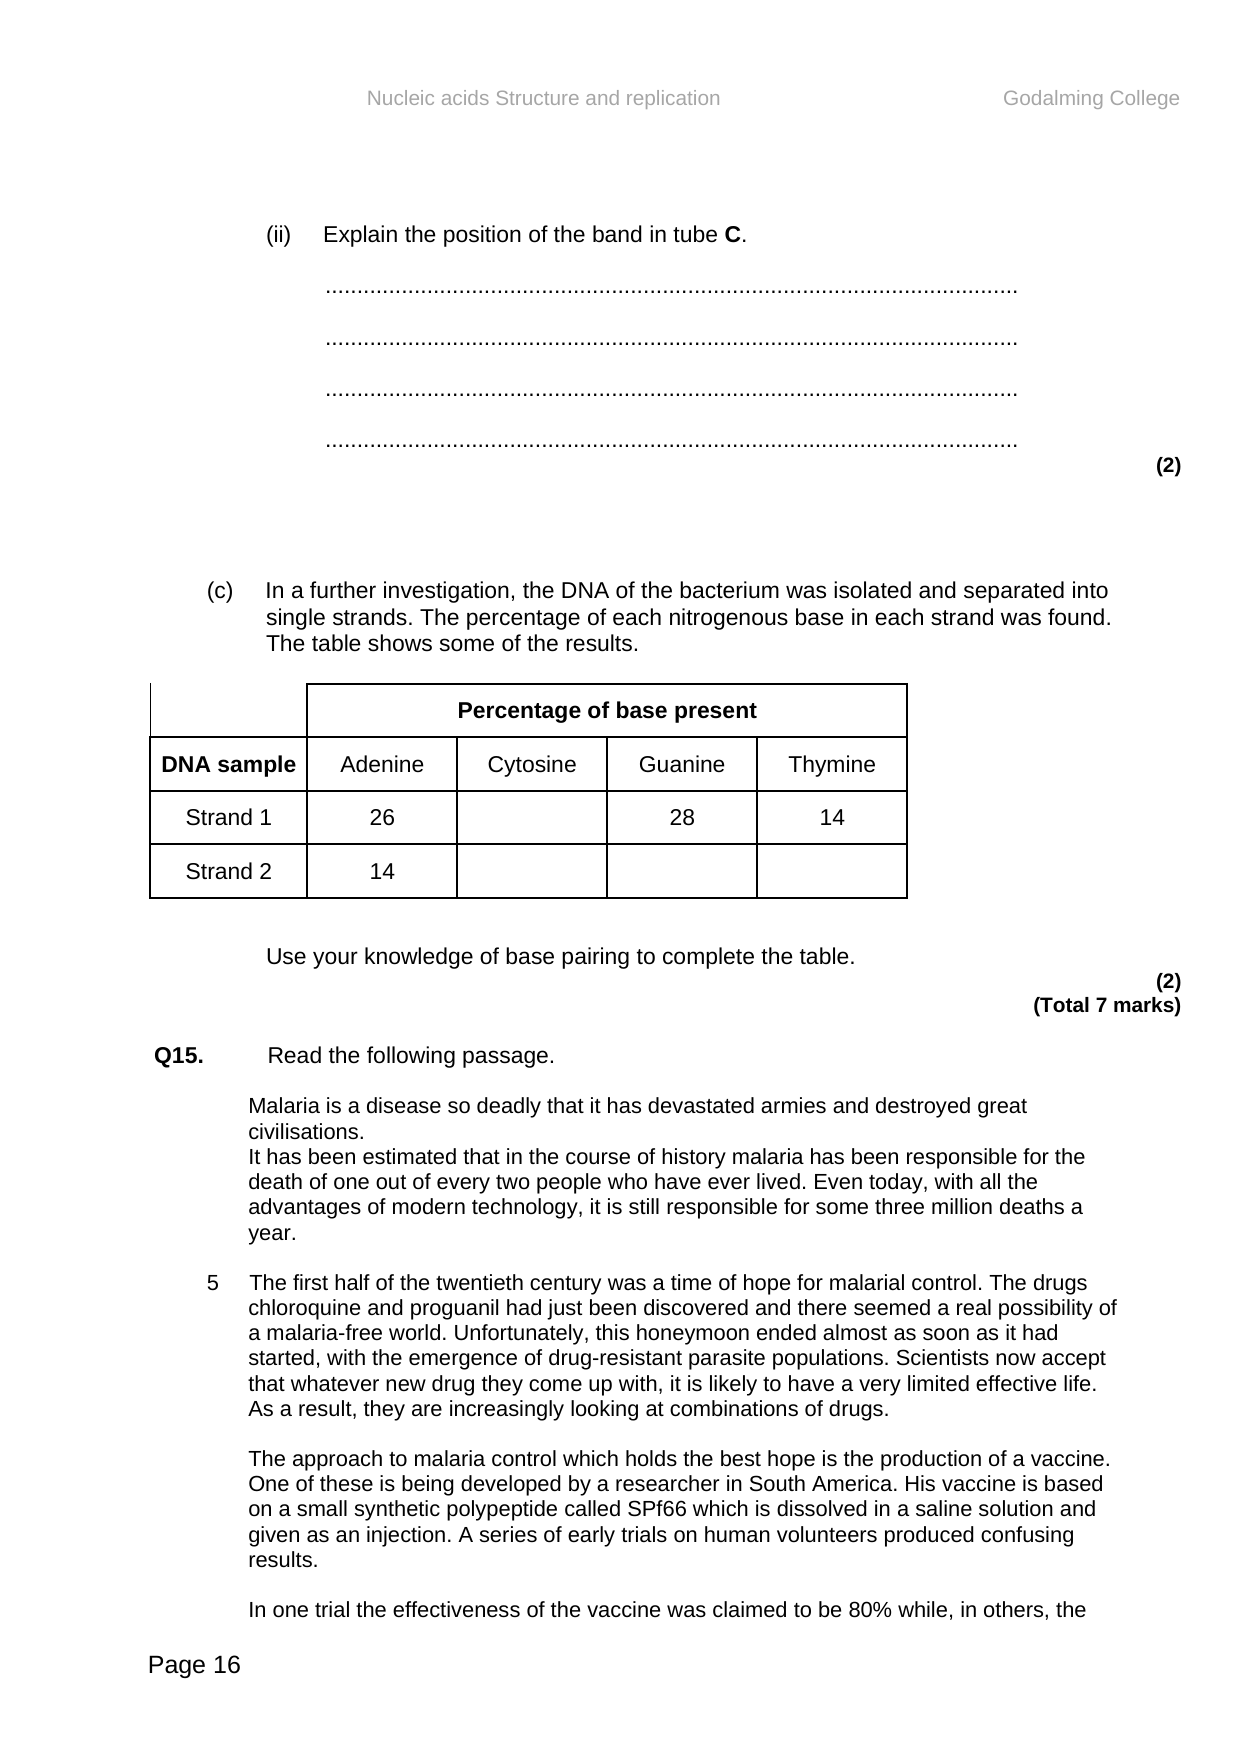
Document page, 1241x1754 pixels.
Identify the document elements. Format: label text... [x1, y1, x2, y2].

table_cell [458, 792, 606, 843]
table_cell Cytosine [458, 738, 606, 790]
text chloroquine and proguanil had just been discovered and there seemed a real possibility of a malaria-free world. Unfortunately, this honeymoon ended almost as soon as it had started, with the emergence of drug-resistant parasite populations. Scientists now accept that whatever new drug they come up with, it is likely to have a very limited effective life. As a result, they are increasingly looking at combinations of drugs. [248, 1295, 1122, 1421]
table_cell Strand 2 [151, 845, 306, 897]
text (Total 7 marks) [148, 993, 1181, 1017]
text The approach to malaria control which holds the best hope is the production of a vaccine. One of these is being developed by a researcher in South America. His vaccine is based on a small synthetic polypeptide called SPf66 which is dissolved in a saline solution and given as an injection. A series of early trials on human volunteers produced confusing results. [248, 1446, 1122, 1572]
text (2) [148, 452, 1181, 476]
text Q15. Read the following passage. [148, 1042, 1122, 1068]
table_cell 26 [308, 792, 456, 843]
table_header [151, 683, 306, 736]
table_cell Strand 1 [151, 792, 306, 843]
table_cell Thymine [758, 738, 906, 790]
table_cell 28 [608, 792, 756, 843]
table_cell [458, 845, 606, 897]
text (2) [148, 969, 1181, 993]
table_cell DNA sample [151, 738, 306, 790]
text Malaria is a disease so deadly that it has devastated armies and destroyed great civilisations. It has been estimated that in the course of history malaria has been responsible for the death of one out of every two people who have ever lived. Even today, with all the advantages of modern technology, it is still responsible for some three million deaths a year. [248, 1093, 1122, 1245]
table_cell [758, 845, 906, 897]
table_cell Adenine [308, 738, 456, 790]
table_cell 14 [308, 845, 456, 897]
text (ii) Explain the position of the band in tube C. [266, 221, 1122, 247]
table_header Percentage of base present [308, 685, 906, 736]
table_cell 14 [758, 792, 906, 843]
table_cell [608, 845, 756, 897]
table_cell Guanine [608, 738, 756, 790]
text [325, 272, 1122, 298]
text 5 The first half of the twentieth century was a time of hope for malarial control. The drugs [207, 1270, 1122, 1295]
text Use your knowledge of base pairing to complete the table. [266, 943, 1122, 969]
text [248, 1597, 1122, 1622]
text ............................................................................................................. [325, 375, 1122, 401]
text ............................................................................................................. [325, 426, 1122, 452]
text ............................................................................................................. [325, 323, 1122, 350]
text (c) In a further investigation, the DNA of the bacterium was isolated and separated into single strands. The percentage of each nitrogenous base in each strand was found. The table shows some of the results. [207, 577, 1122, 656]
